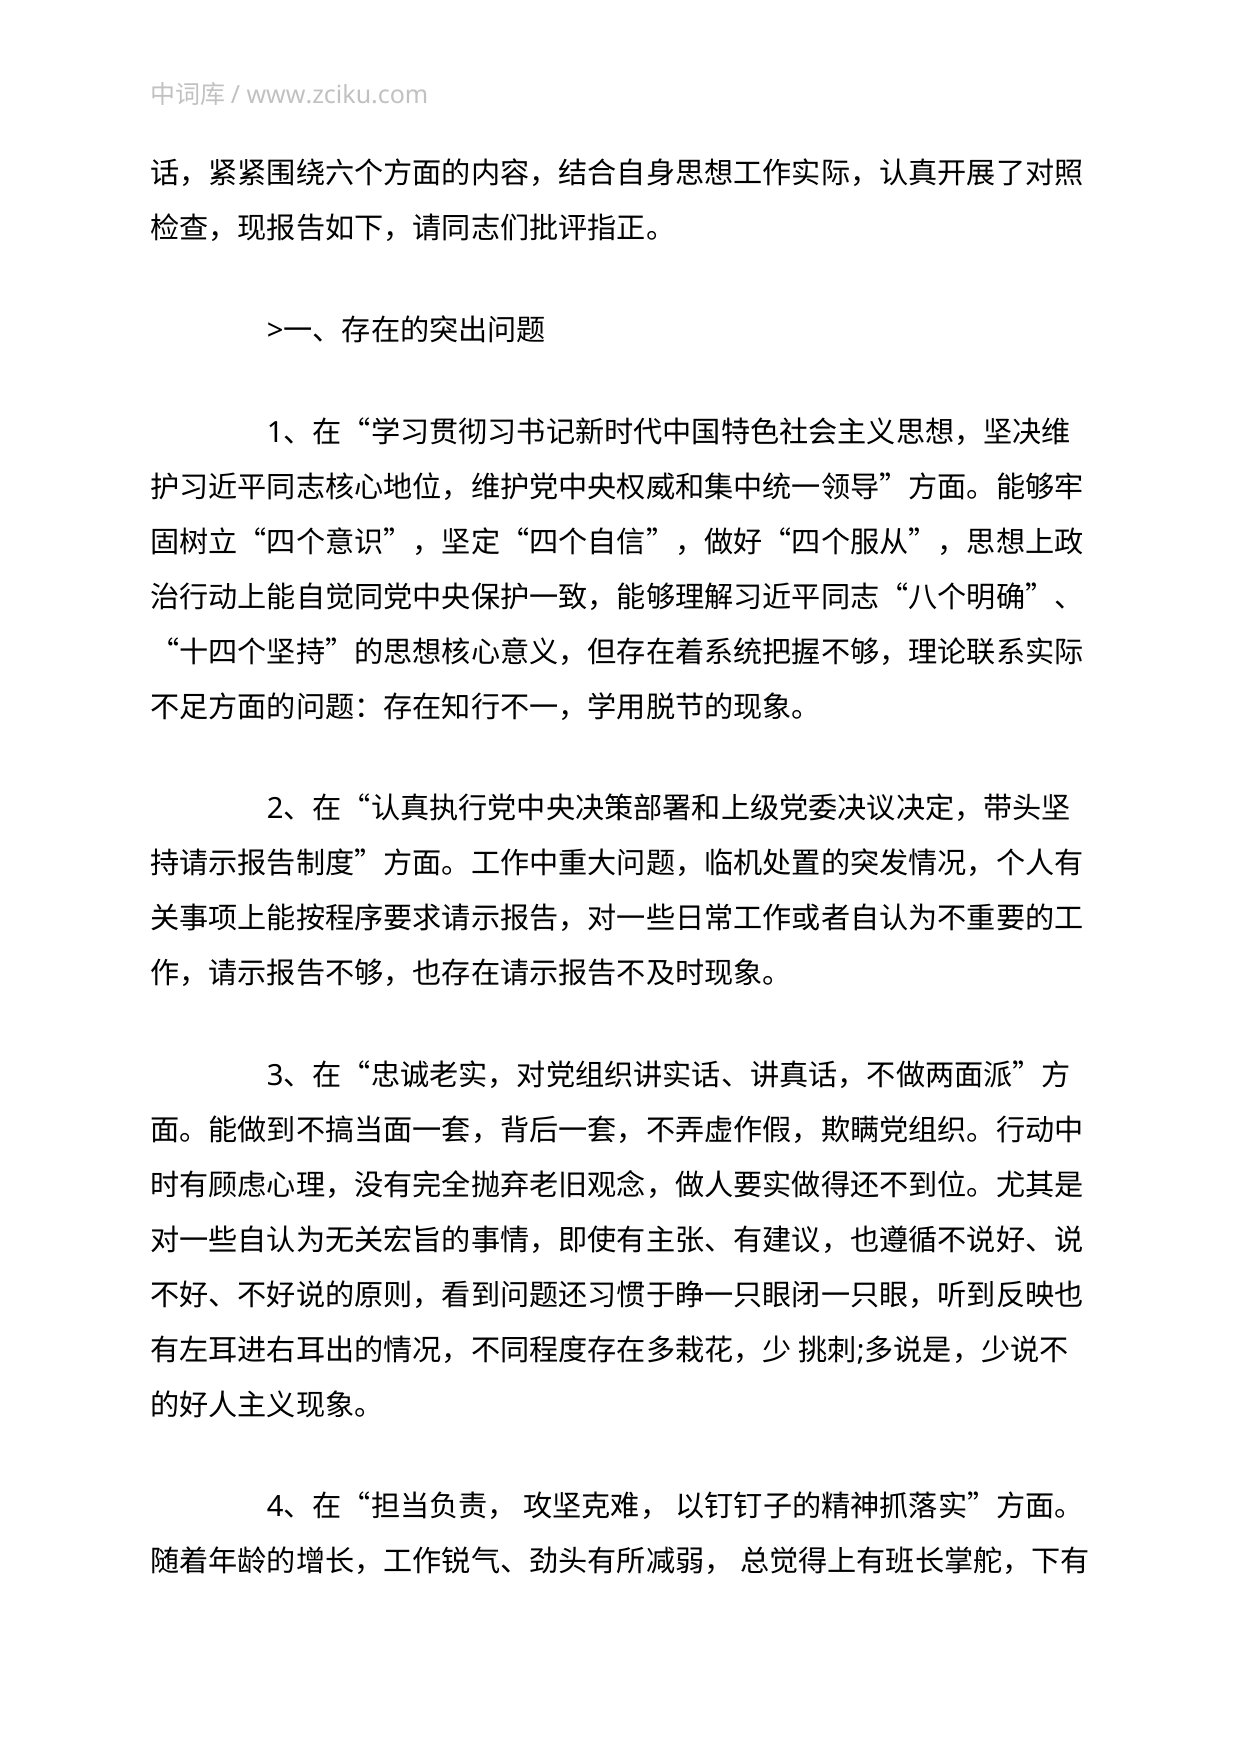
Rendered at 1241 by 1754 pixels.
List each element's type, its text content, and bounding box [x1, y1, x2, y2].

text 1、在“学习贯彻习书记新时代中国特色社会主义思想，坚决维护习近平同志核心地位，维护党中央权威和集中统一领导”方面。能够牢固树立“四个意识”，坚定“四个自信”，做好“四个服从”，思想上政治行动上能自觉同党中央保护一致，能够理解习近平同志“八个明确”、“十四个坚持”的思想核心意义，但存在着系统把握不够，理论联系实际不足方面的问题：存在知行不一，学用脱节的现象。 [150, 409, 1090, 726]
text >一、存在的突出问题 [150, 307, 1090, 349]
text 3、在“忠诚老实，对党组织讲实话、讲真话，不做两面派”方面。能做到不搞当面一套，背后一套，不弄虚作假，欺瞒党组织。行动中时有顾虑心理，没有完全抛弃老旧观念，做人要实做得还不到位。尤其是对一些自认为无关宏旨的事情，即使有主张、有建议，也遵循不说好、说不好、不好说的原则，看到问题还习惯于睁一只眼闭一只眼，听到反映也有左耳进右耳出的情况，不同程度存在多栽花，少 挑刺;多说是，少说不的好人主义现象。 [150, 1052, 1090, 1423]
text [150, 150, 1090, 247]
text 2、在“认真执行党中央决策部署和上级党委决议决定，带头坚持请示报告制度”方面。工作中重大问题，临机处置的突发情况，个人有关事项上能按程序要求请示报告，对一些日常工作或者自认为不重要的工作，请示报告不够，也存在请示报告不及时现象。 [150, 785, 1090, 992]
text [150, 1483, 1090, 1580]
